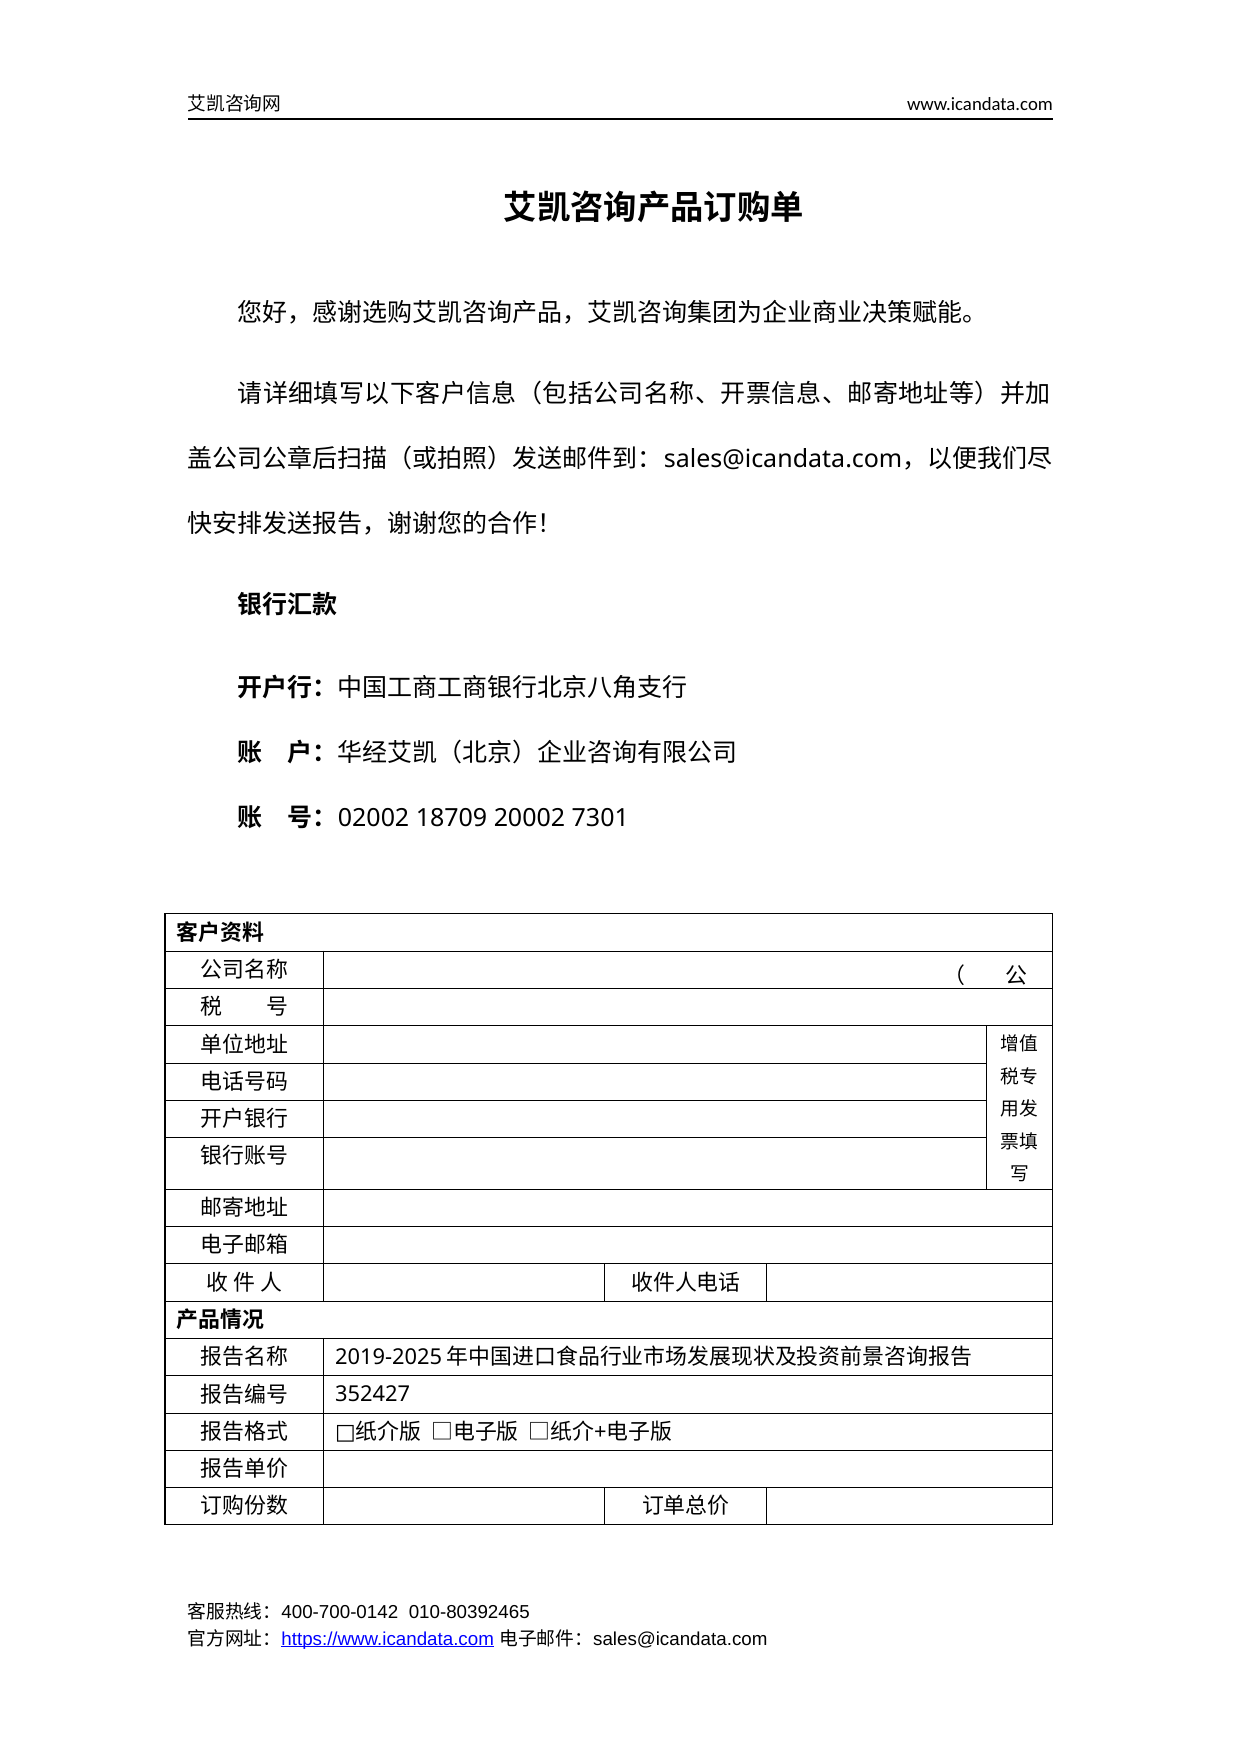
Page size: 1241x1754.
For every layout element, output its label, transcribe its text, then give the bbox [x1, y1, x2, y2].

table_cell 订单总价 [605, 1488, 766, 1524]
table_cell 邮寄地址 [166, 1190, 323, 1226]
table_cell [324, 1138, 986, 1189]
table_cell 银行账号 [166, 1138, 323, 1189]
table_cell 报告编号 [166, 1376, 323, 1412]
text 艾凯咨询产品订购单 [187, 172, 1053, 237]
table_cell 产品情况 [166, 1302, 1052, 1338]
table_cell [324, 1264, 604, 1301]
text 请详细填写以下客户信息（包括公司名称、开票信息、邮寄地址等）并加盖公司公章后扫描（或拍照）发送邮件到：sales@icandata.com，以便我们尽快安排发送报告，谢谢您的合作！ [187, 359, 1053, 554]
table_cell 报告格式 [166, 1414, 323, 1450]
table_cell [324, 1101, 986, 1137]
table_cell [324, 1026, 986, 1062]
table_cell 电子邮箱 [166, 1227, 323, 1263]
table_cell □纸介版 □电子版 □纸介+电子版 [324, 1414, 1052, 1450]
table_cell [324, 1064, 986, 1100]
table_cell [324, 989, 1052, 1025]
table_cell [324, 1227, 1052, 1263]
table_cell 公司名称 [166, 952, 323, 988]
table_cell 报告名称 [166, 1339, 323, 1375]
table_cell 352427 [324, 1376, 1052, 1412]
table_header 客户资料 [166, 914, 1052, 951]
table_cell [324, 1190, 1052, 1226]
table_cell [324, 952, 1052, 988]
table_cell [324, 1451, 1052, 1487]
text 开户行：中国工商工商银行北京八角支行 [187, 653, 1053, 718]
text 账 户：华经艾凯（北京）企业咨询有限公司 [187, 718, 1053, 783]
text 您好，感谢选购艾凯咨询产品，艾凯咨询集团为企业商业决策赋能。 [187, 278, 1053, 343]
table_cell 开户银行 [166, 1101, 323, 1137]
table_cell 收 件 人 [166, 1264, 323, 1301]
table_cell [767, 1264, 1052, 1301]
table_cell 收件人电话 [605, 1264, 766, 1301]
text 银行汇款 [187, 570, 1053, 635]
table_cell 订购份数 [166, 1488, 323, 1524]
table_cell [767, 1488, 1052, 1524]
table_cell 电话号码 [166, 1064, 323, 1100]
table_cell 单位地址 [166, 1026, 323, 1062]
table_cell [324, 1488, 604, 1524]
table_cell 2019-2025年中国进口食品行业市场发展现状及投资前景咨询报告 [324, 1339, 1052, 1375]
text 账 号：02002 18709 20002 7301 [187, 783, 1053, 848]
table_cell 税 号 [166, 989, 323, 1025]
table_cell 增值税专用发票填写 [987, 1026, 1052, 1189]
table_cell 报告单价 [166, 1451, 323, 1487]
